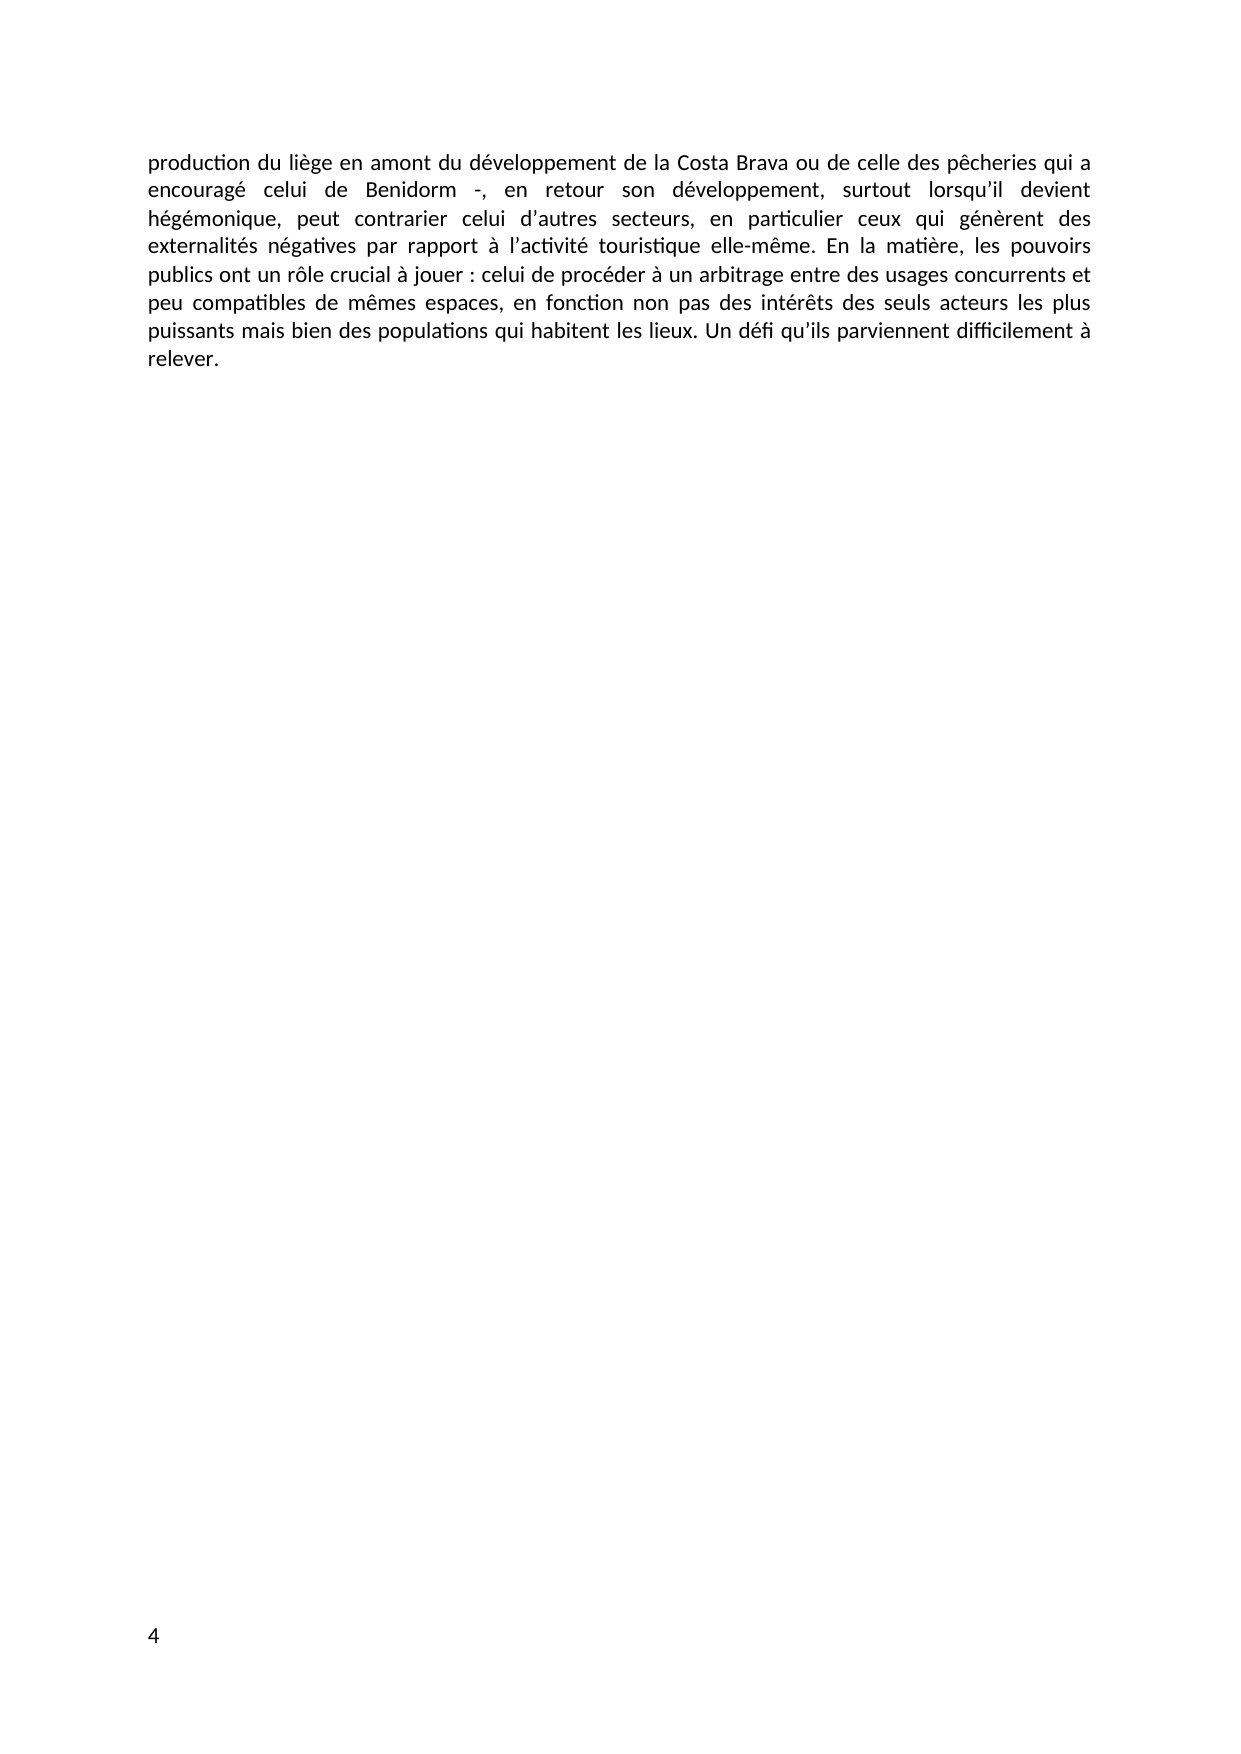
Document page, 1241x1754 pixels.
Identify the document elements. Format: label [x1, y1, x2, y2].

text [148, 148, 1093, 372]
